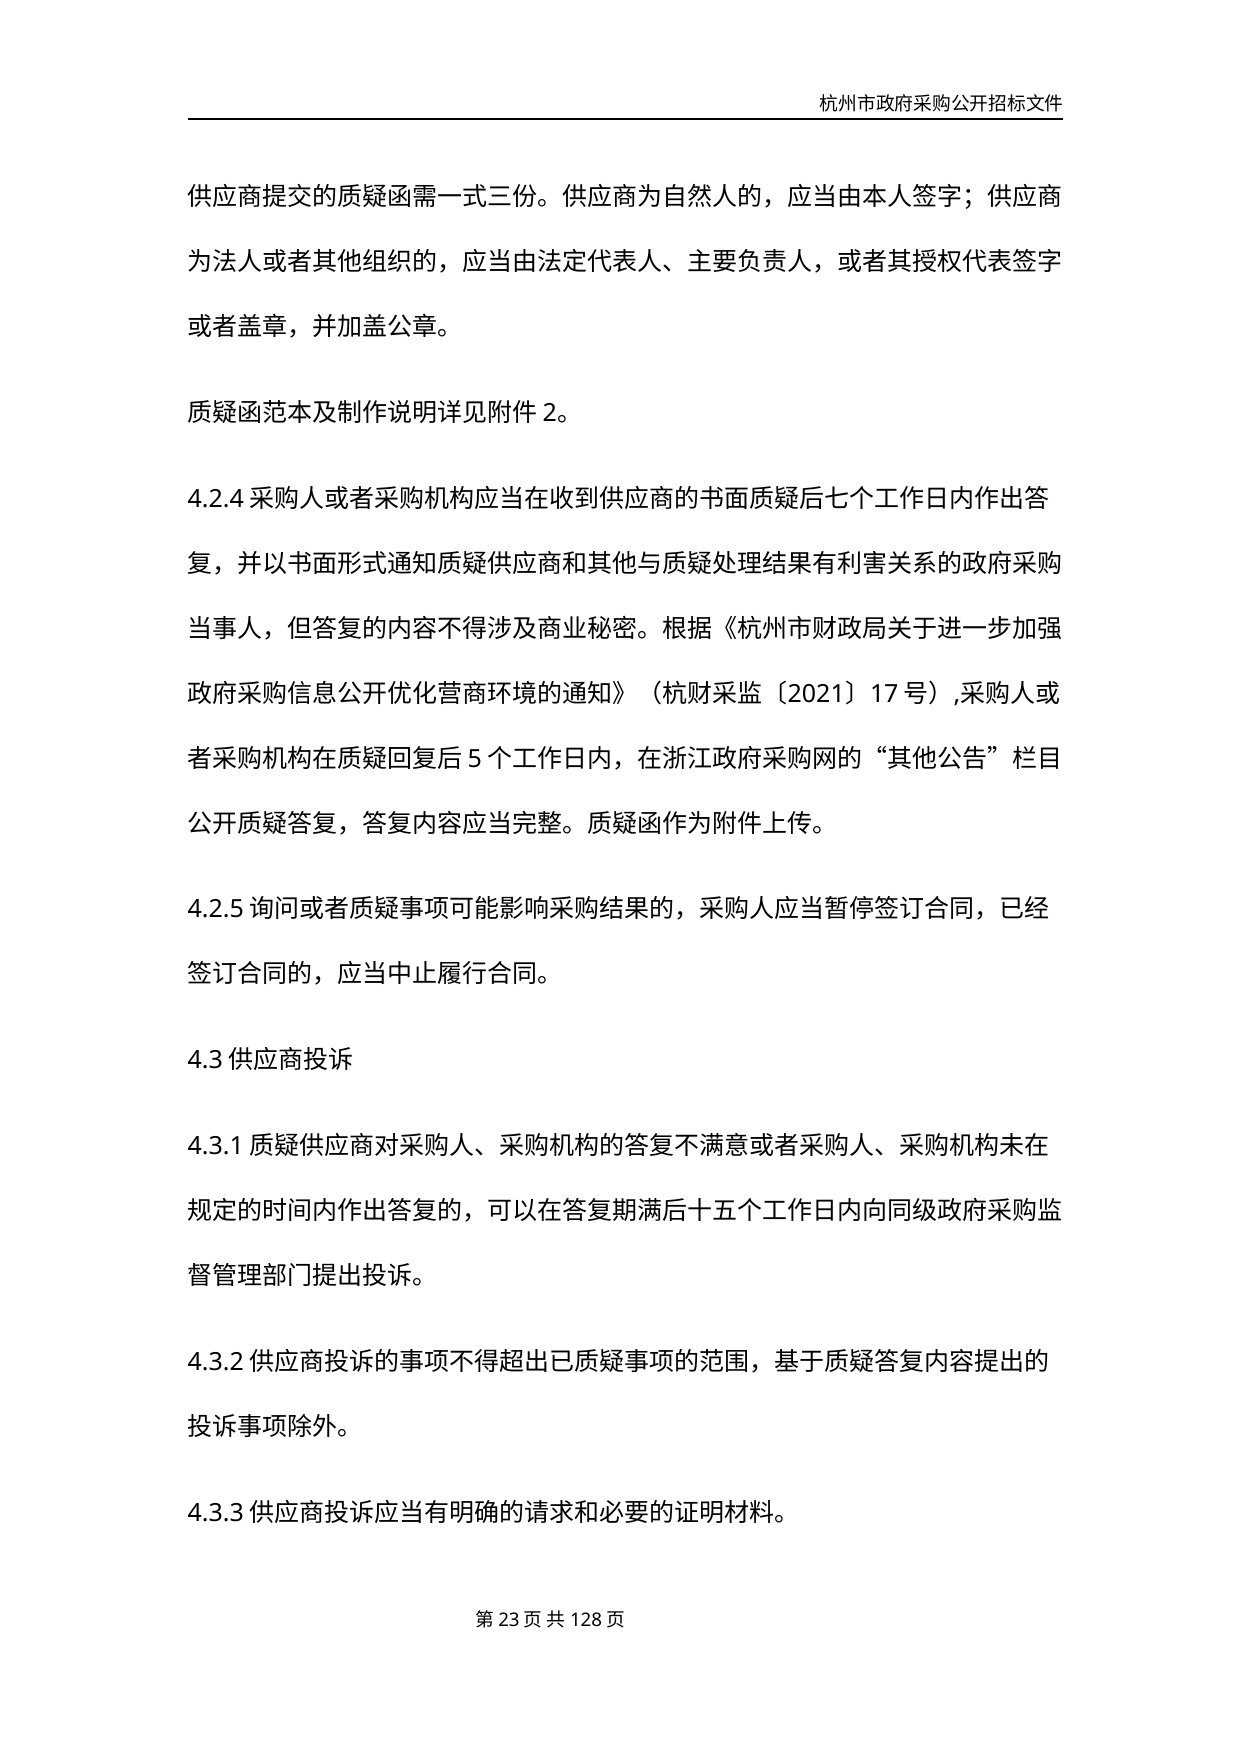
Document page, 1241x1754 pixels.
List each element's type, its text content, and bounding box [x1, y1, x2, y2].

text 4.3.3供应商投诉应当有明确的请求和必要的证明材料。 [187, 1478, 1063, 1543]
text 4.2.4采购人或者采购机构应当在收到供应商的书面质疑后七个工作日内作出答复，并以书面形式通知质疑供应商和其他与质疑处理结果有利害关系的政府采购当事人，但答复的内容不得涉及商业秘密。根据《杭州市财政局关于进一步加强政府采购信息公开优化营商环境的通知》（杭财采监〔2021〕17号）,采购人或者采购机构在质疑回复后5个工作日内，在浙江政府采购网的“其他公告”栏目公开质疑答复，答复内容应当完整。质疑函作为附件上传。 [187, 464, 1063, 854]
text 4.3.2供应商投诉的事项不得超出已质疑事项的范围，基于质疑答复内容提出的投诉事项除外。 [187, 1327, 1063, 1457]
text 4.3供应商投诉 [187, 1025, 1063, 1090]
text 质疑函范本及制作说明详见附件2。 [187, 378, 1063, 443]
text 4.2.5询问或者质疑事项可能影响采购结果的，采购人应当暂停签订合同，已经签订合同的，应当中止履行合同。 [187, 874, 1063, 1004]
text 4.3.1质疑供应商对采购人、采购机构的答复不满意或者采购人、采购机构未在规定的时间内作出答复的，可以在答复期满后十五个工作日内向同级政府采购监督管理部门提出投诉。 [187, 1111, 1063, 1306]
text 供应商提交的质疑函需一式三份。供应商为自然人的，应当由本人签字；供应商为法人或者其他组织的，应当由法定代表人、主要负责人，或者其授权代表签字或者盖章，并加盖公章。 [187, 162, 1063, 357]
